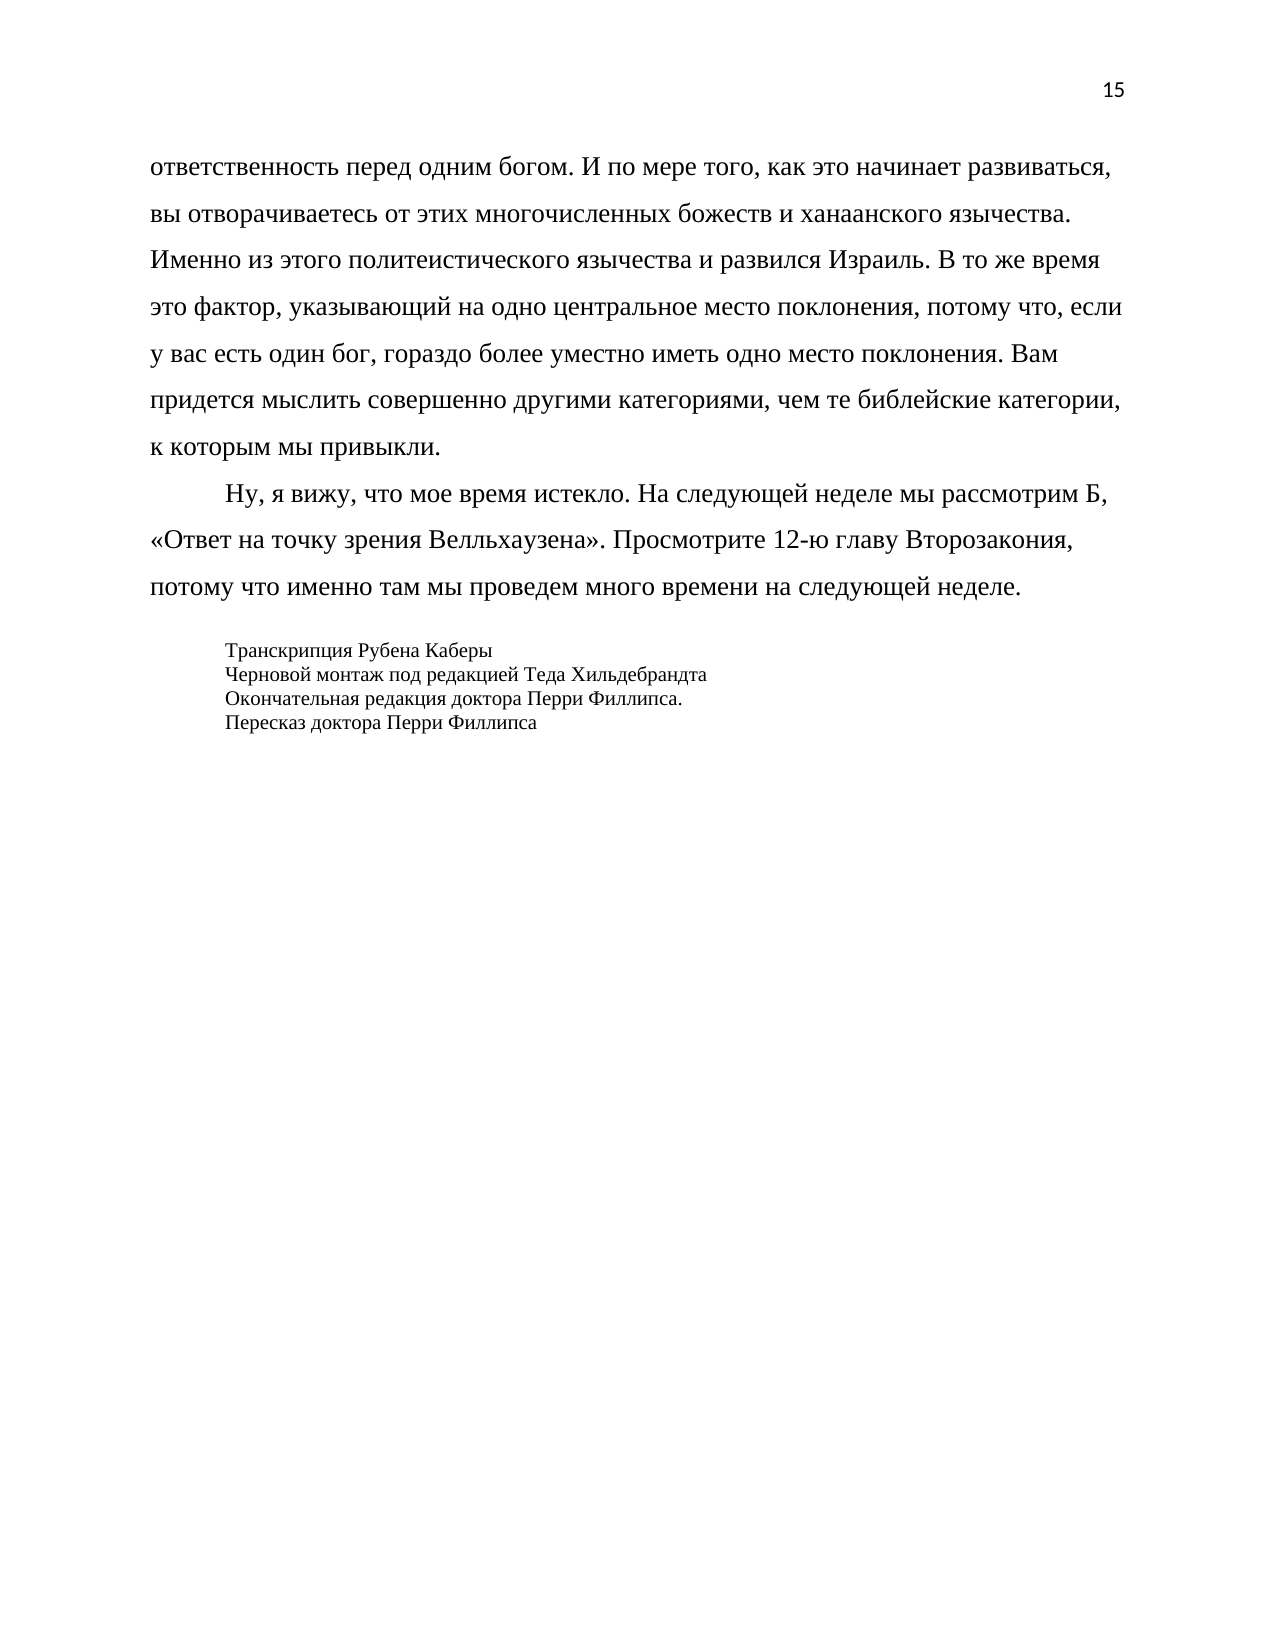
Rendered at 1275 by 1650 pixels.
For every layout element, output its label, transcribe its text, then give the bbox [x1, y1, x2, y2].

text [150, 150, 1125, 601]
text Транскрипция Рубена Каберы Черновой монтаж под редакцией Теда Хильдебрандта Окончательная редакция доктора Перри Филлипса. Пересказ доктора Перри Филлипса [150, 637, 1125, 762]
